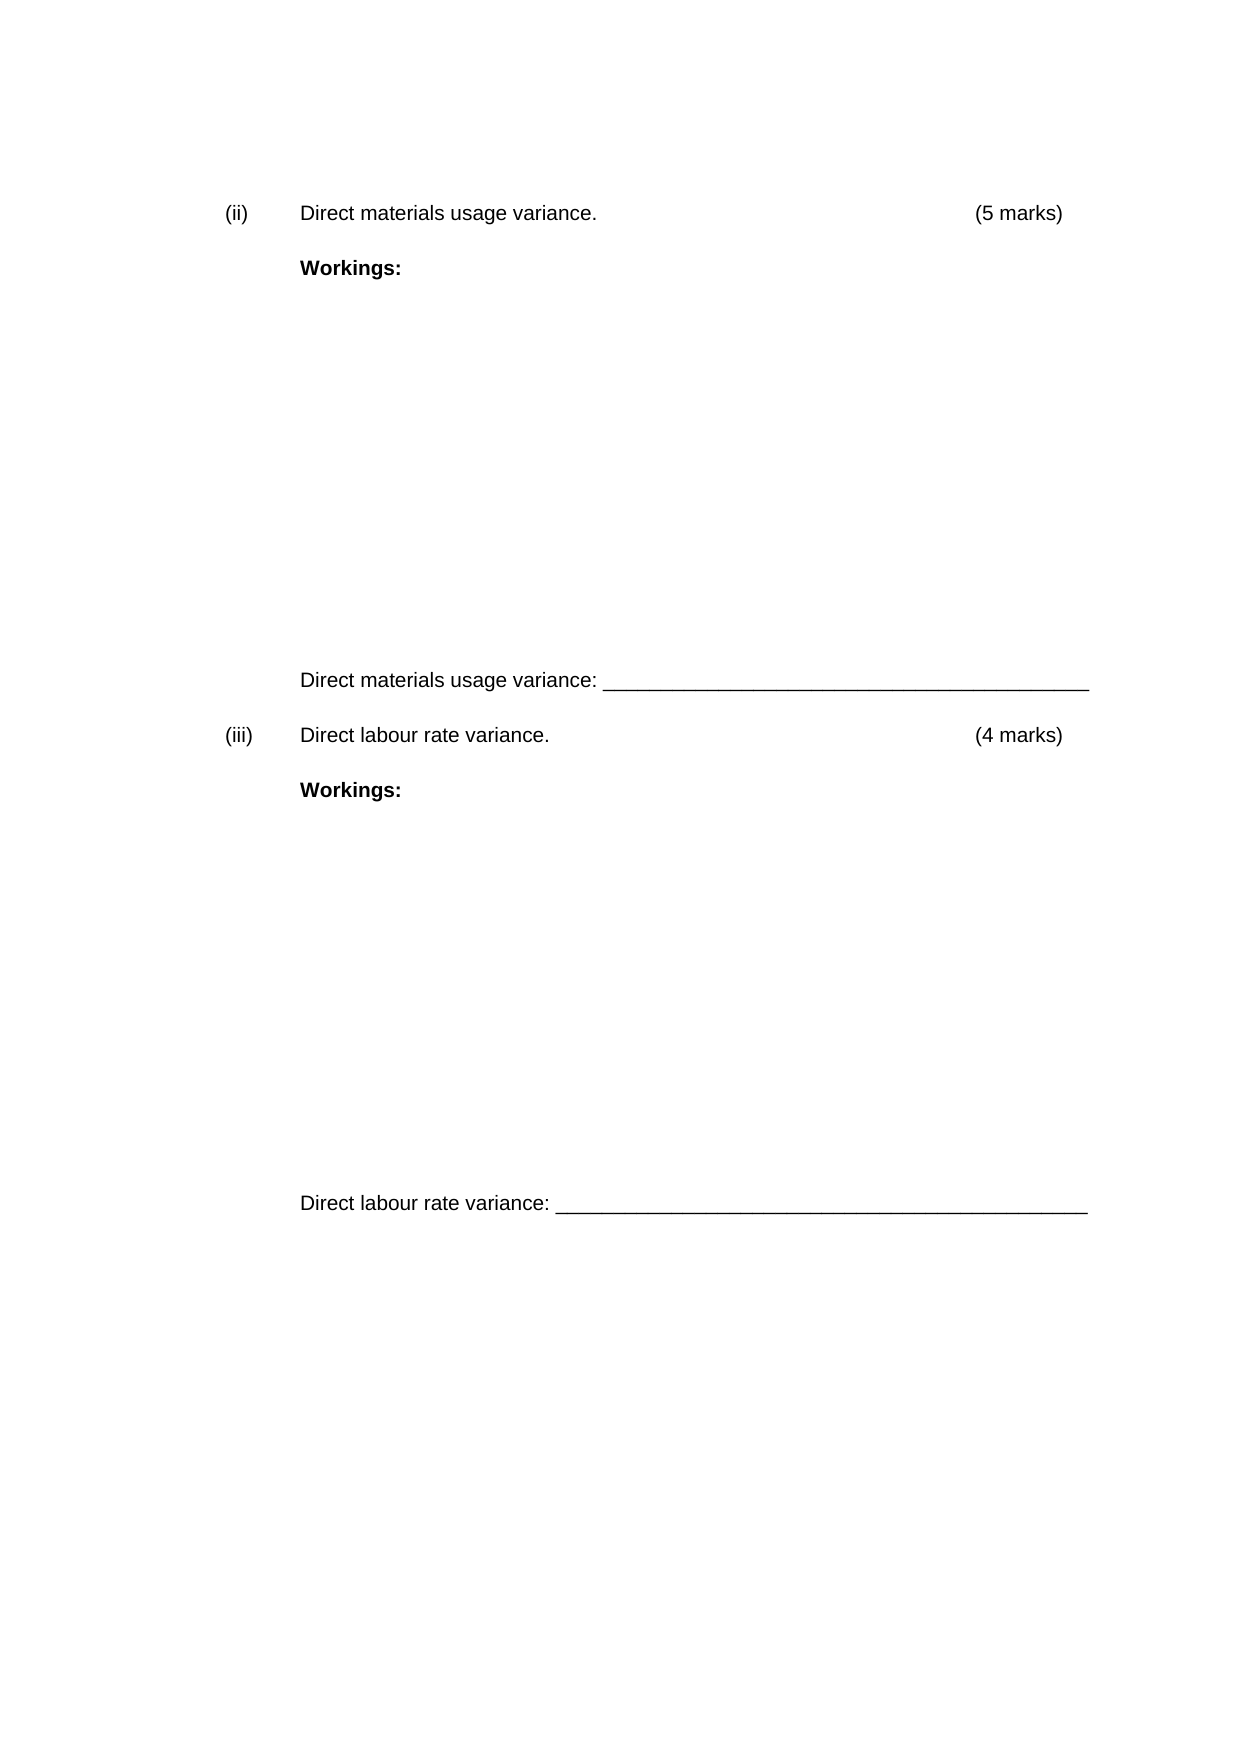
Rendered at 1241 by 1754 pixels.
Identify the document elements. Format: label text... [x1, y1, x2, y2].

text Direct materials usage variance: __________________________________________ [150, 668, 1090, 692]
text Workings: [300, 778, 1090, 802]
text Workings: [300, 256, 1090, 279]
list Direct labour rate variance. (4 marks) [225, 723, 1090, 747]
list Direct materials usage variance. (5 marks) [225, 201, 1090, 224]
text Direct labour rate variance: ______________________________________________ [300, 1191, 1090, 1214]
